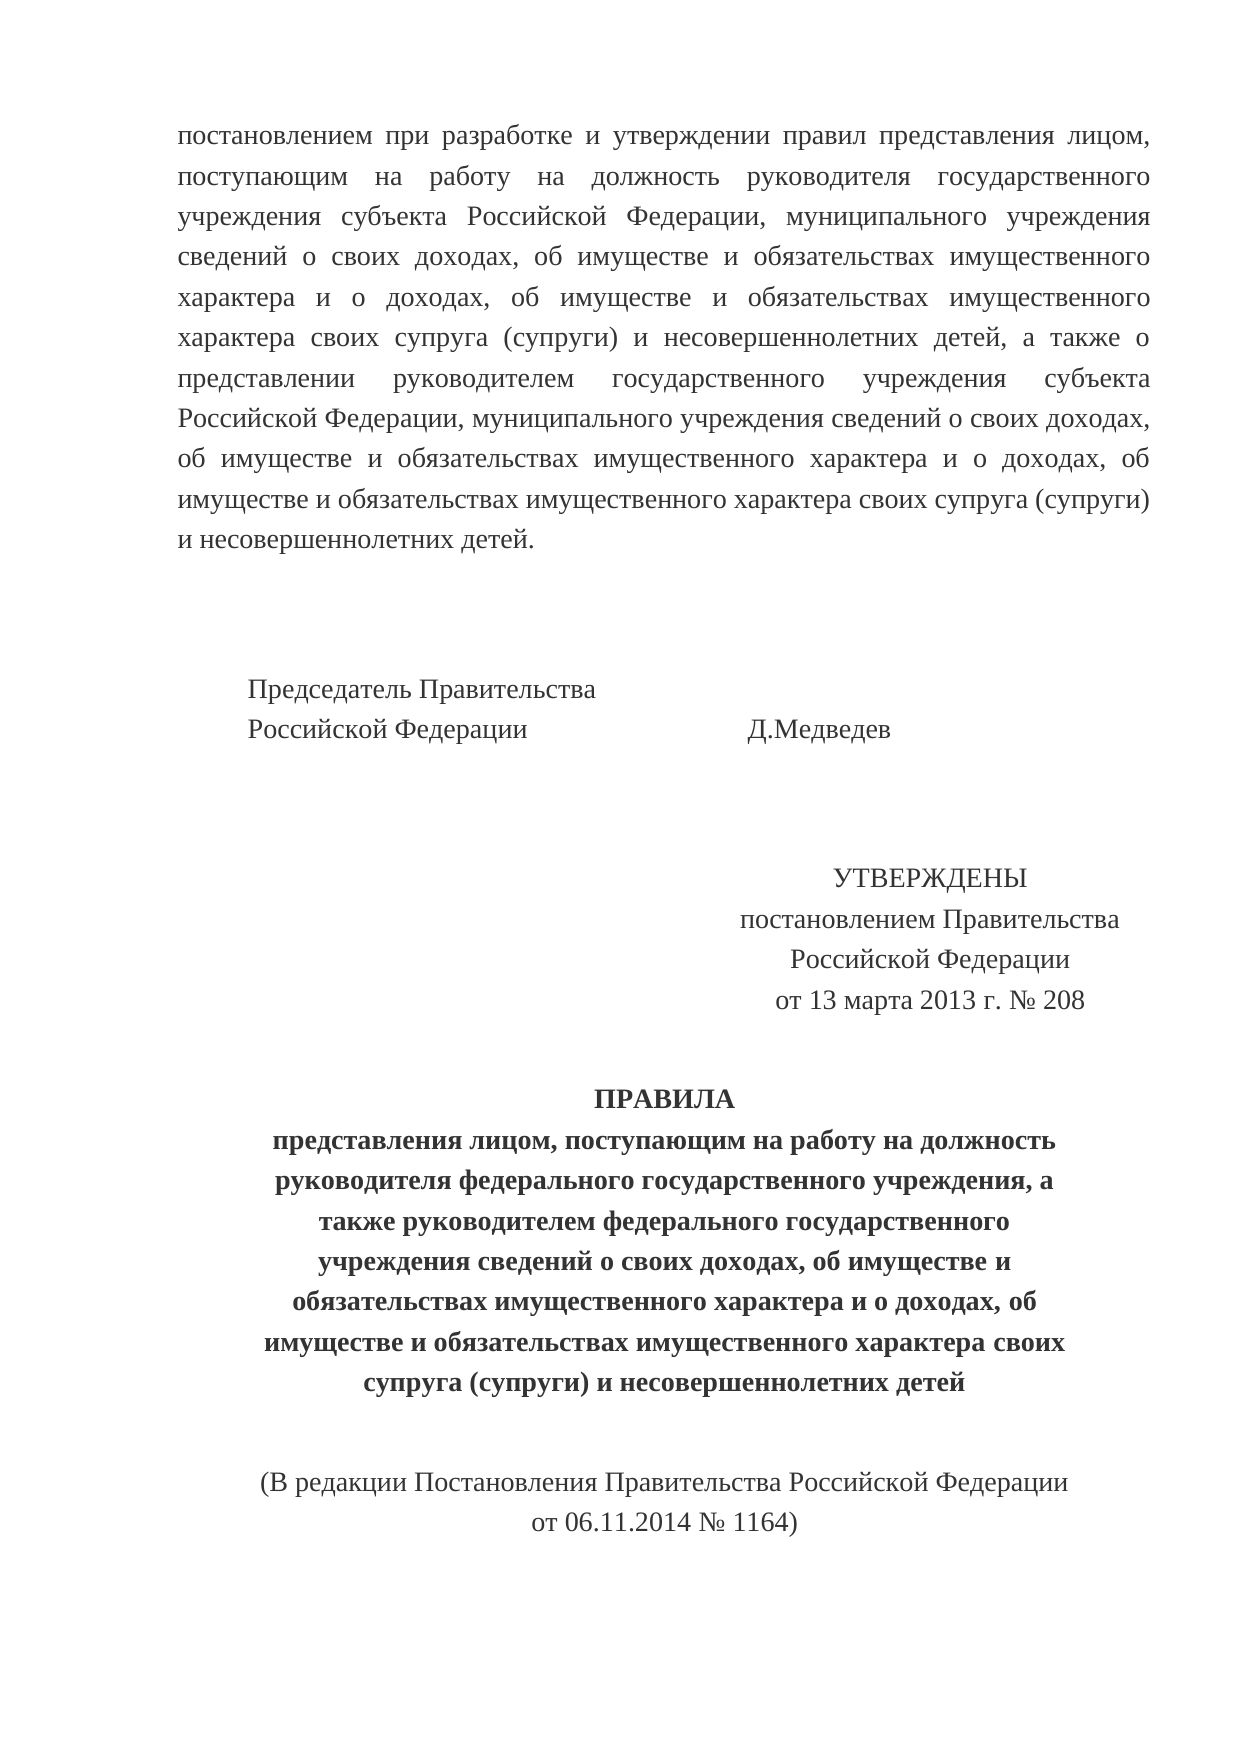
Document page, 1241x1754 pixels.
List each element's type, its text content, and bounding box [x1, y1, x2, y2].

text (В редакции Постановления Правительства Российской Федерации от 06.11.2014 № 1164) [247, 1465, 1081, 1538]
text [177, 118, 1152, 555]
text Председатель Правительства Российской Федерации Д.Медведев [247, 672, 1152, 744]
text ПРАВИЛА представления лицом, поступающим на работу на должность руководителя федерального государственного учреждения, а также руководителем федерального государственного учреждения сведений о своих доходах, об имуществе и обязательствах имущественного характера и о доходах, об имуществе и обязательствах имущественного характера своих супруга (супруги) и несовершеннолетних детей [247, 1082, 1081, 1398]
text УТВЕРЖДЕНЫ постановлением Правительства Российской Федерации от 13 марта 2013 г. № 208 [708, 861, 1152, 1015]
